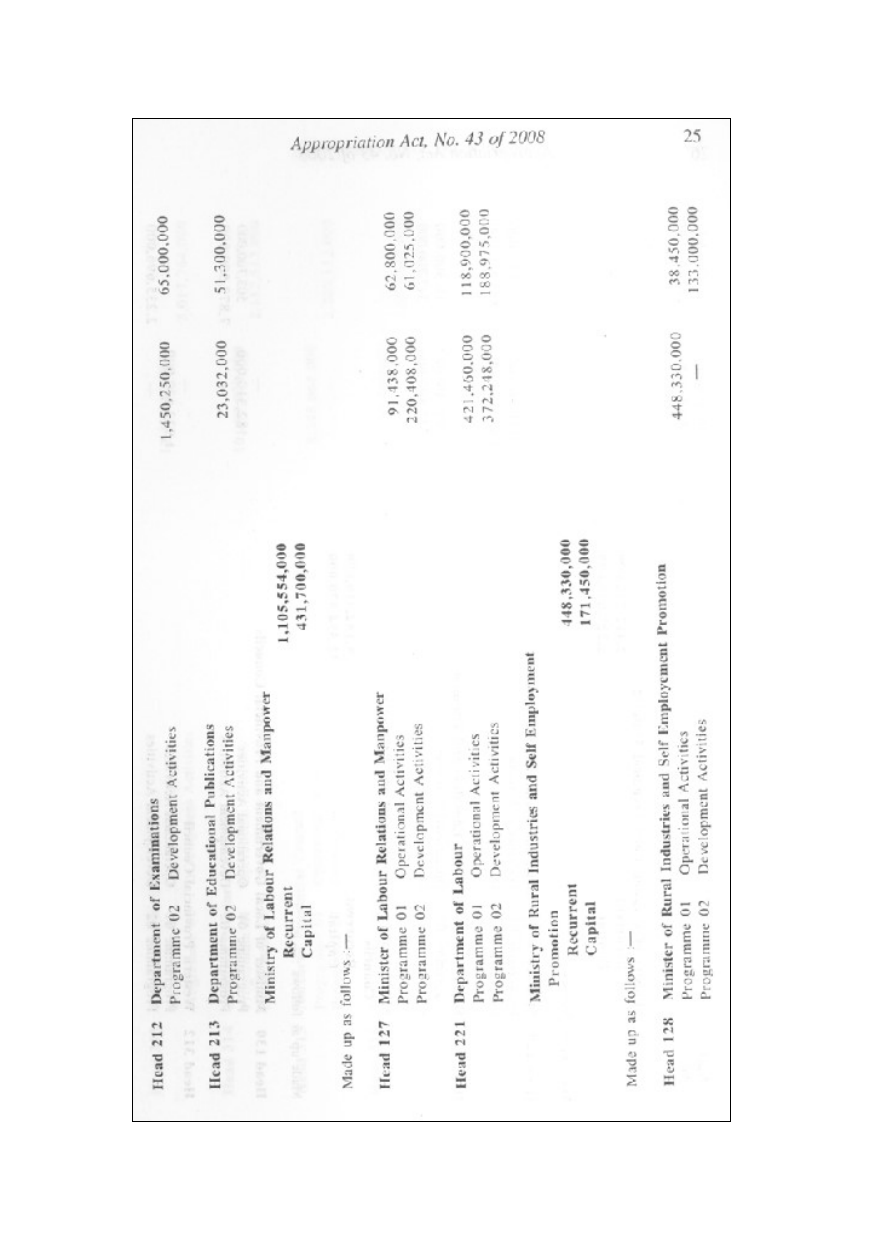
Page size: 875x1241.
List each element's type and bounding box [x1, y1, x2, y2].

picture [133, 119, 730, 1121]
